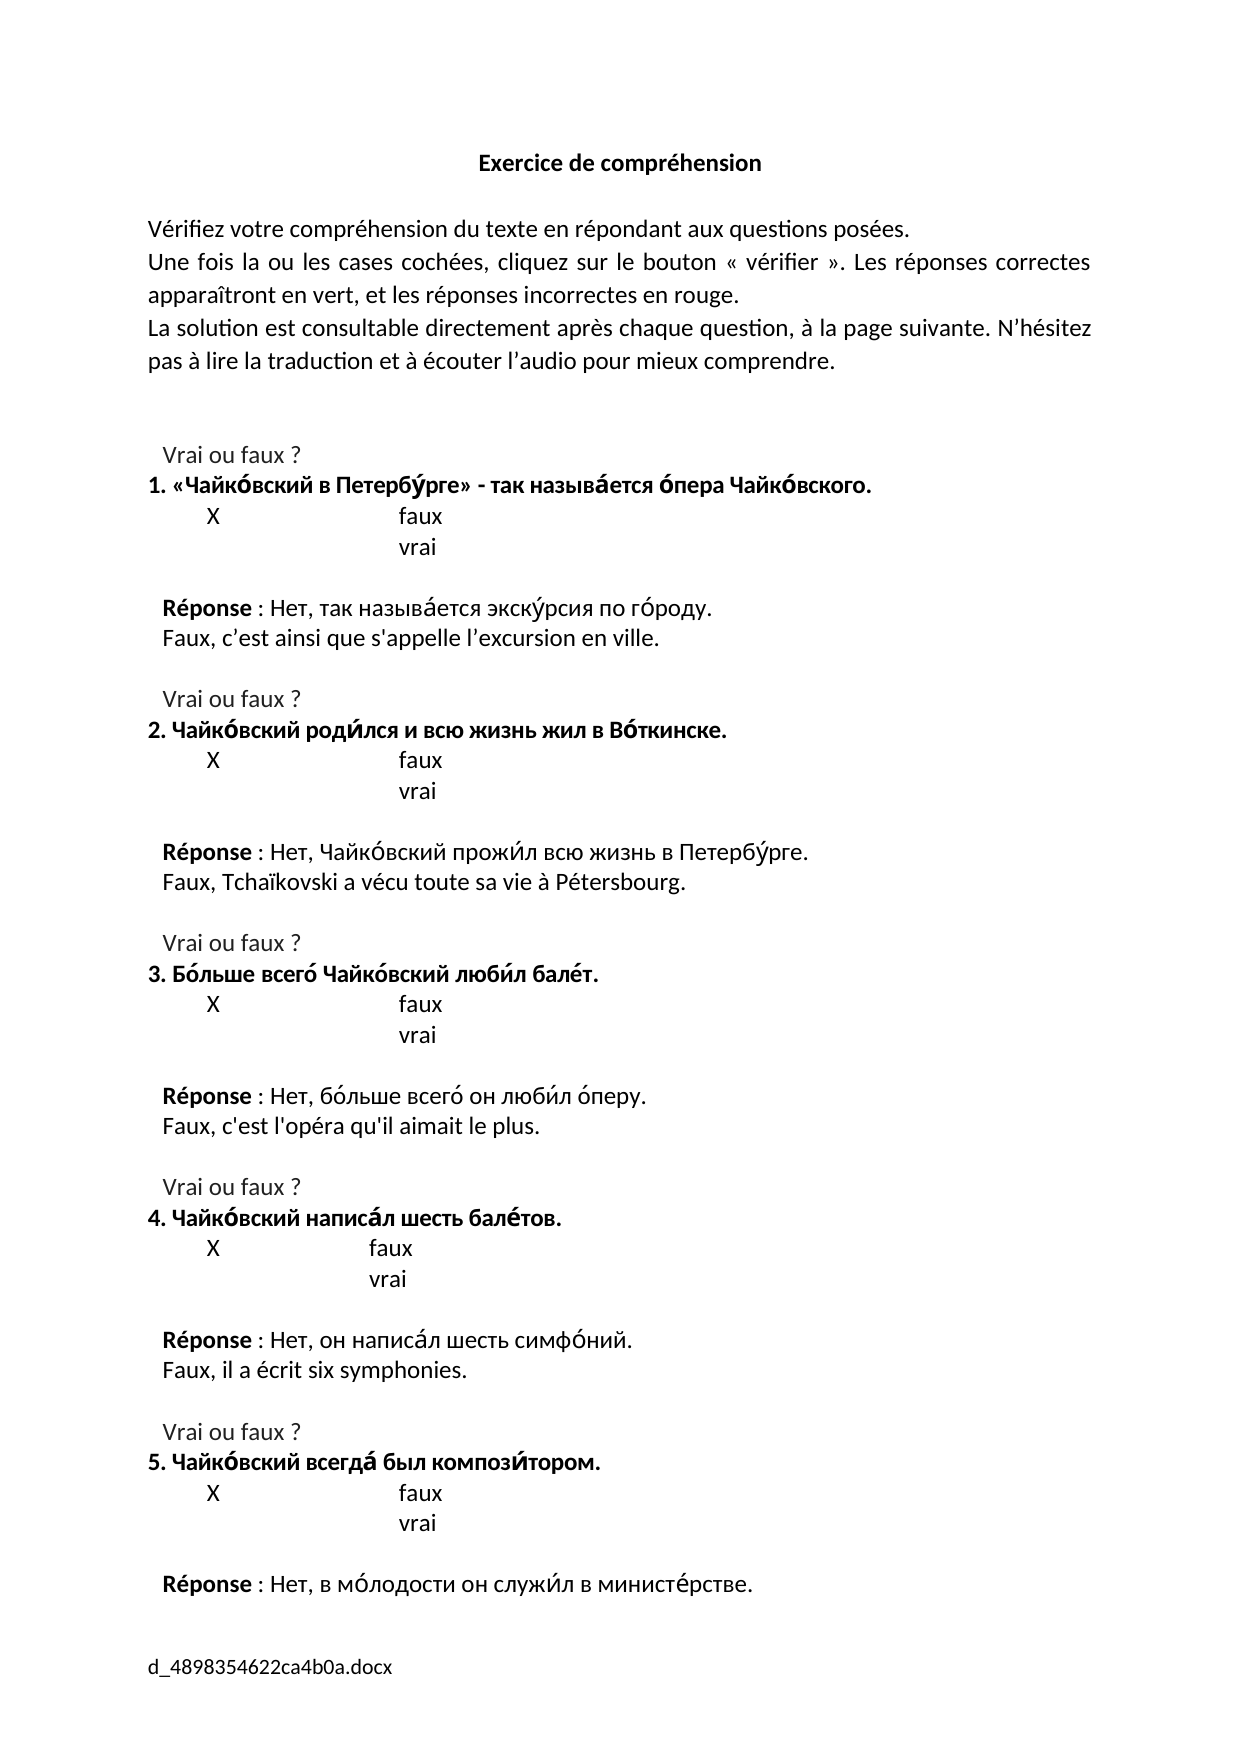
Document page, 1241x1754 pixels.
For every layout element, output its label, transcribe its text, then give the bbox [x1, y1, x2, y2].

text 2. Чайко́вский роди́лся и всю жизнь жил в Во́ткинске. [148, 714, 1093, 744]
text X faux [207, 988, 1093, 1019]
text Réponse : Нет, Чайко́вский прожи́л всю жизнь в Петербу́рге. [162, 836, 1093, 866]
text Réponse : Нет, он написа́л шесть симфо́ний. [162, 1324, 1093, 1355]
text vrai [207, 775, 1093, 805]
text Faux, il a écrit six symphonies. [162, 1355, 1093, 1385]
text vrai [207, 1507, 1093, 1538]
text La solution est consultable directement après chaque question, à la page suivante. N’hésitez pas à lire la traduction et à écouter l’audio pour mieux comprendre. [148, 312, 1093, 376]
text 1. «Чайко́вский в Петербу́рге» - так называ́ется о́пера Чайко́вского. [148, 469, 1093, 500]
text Réponse : Нет, бо́льше всего́ он люби́л о́перу. [162, 1080, 1093, 1111]
text Faux, c'est l'opéra qu'il aimait le plus. [162, 1111, 1093, 1141]
text Vrai ou faux ? [162, 1416, 1093, 1446]
text 3. Бо́льше всего́ Чайко́вский люби́л бале́т. [148, 958, 1093, 988]
text Vrai ou faux ? [162, 1172, 1093, 1202]
text Vrai ou faux ? [162, 683, 1093, 714]
text X faux [207, 500, 1093, 531]
text Faux, Tchaïkovski a vécu toute sa vie à Pétersbourg. [162, 866, 1093, 897]
text Vrai ou faux ? [162, 439, 1093, 469]
text vrai [207, 1019, 1093, 1049]
text Exercice de compréhension [148, 148, 1093, 178]
text vrai [207, 531, 1093, 561]
text Vérifiez votre compréhension du texte en répondant aux questions posées. [148, 213, 1093, 244]
text 4. Чайко́вский написа́л шесть бале́тов. [148, 1202, 1093, 1233]
text Une fois la ou les cases cochées, cliquez sur le bouton « vérifier ». Les réponses correctes apparaîtront en vert, et les réponses incorrectes en rouge. [148, 246, 1093, 310]
text Réponse : Нет, в мо́лодости он служи́л в министе́рстве. [162, 1568, 1093, 1599]
text X faux [207, 744, 1093, 775]
text Vrai ou faux ? [162, 927, 1093, 958]
text X faux [148, 1233, 1093, 1263]
text Réponse : Нет, так называ́ется экску́рсия по го́роду. [162, 592, 1093, 622]
text vrai [295, 1263, 1093, 1294]
text Faux, c’est ainsi que s'appelle l’excursion en ville. [162, 622, 1093, 653]
text 5. Чайко́вский всегда́ был компози́тором. [148, 1446, 1093, 1477]
text X faux [207, 1477, 1093, 1507]
